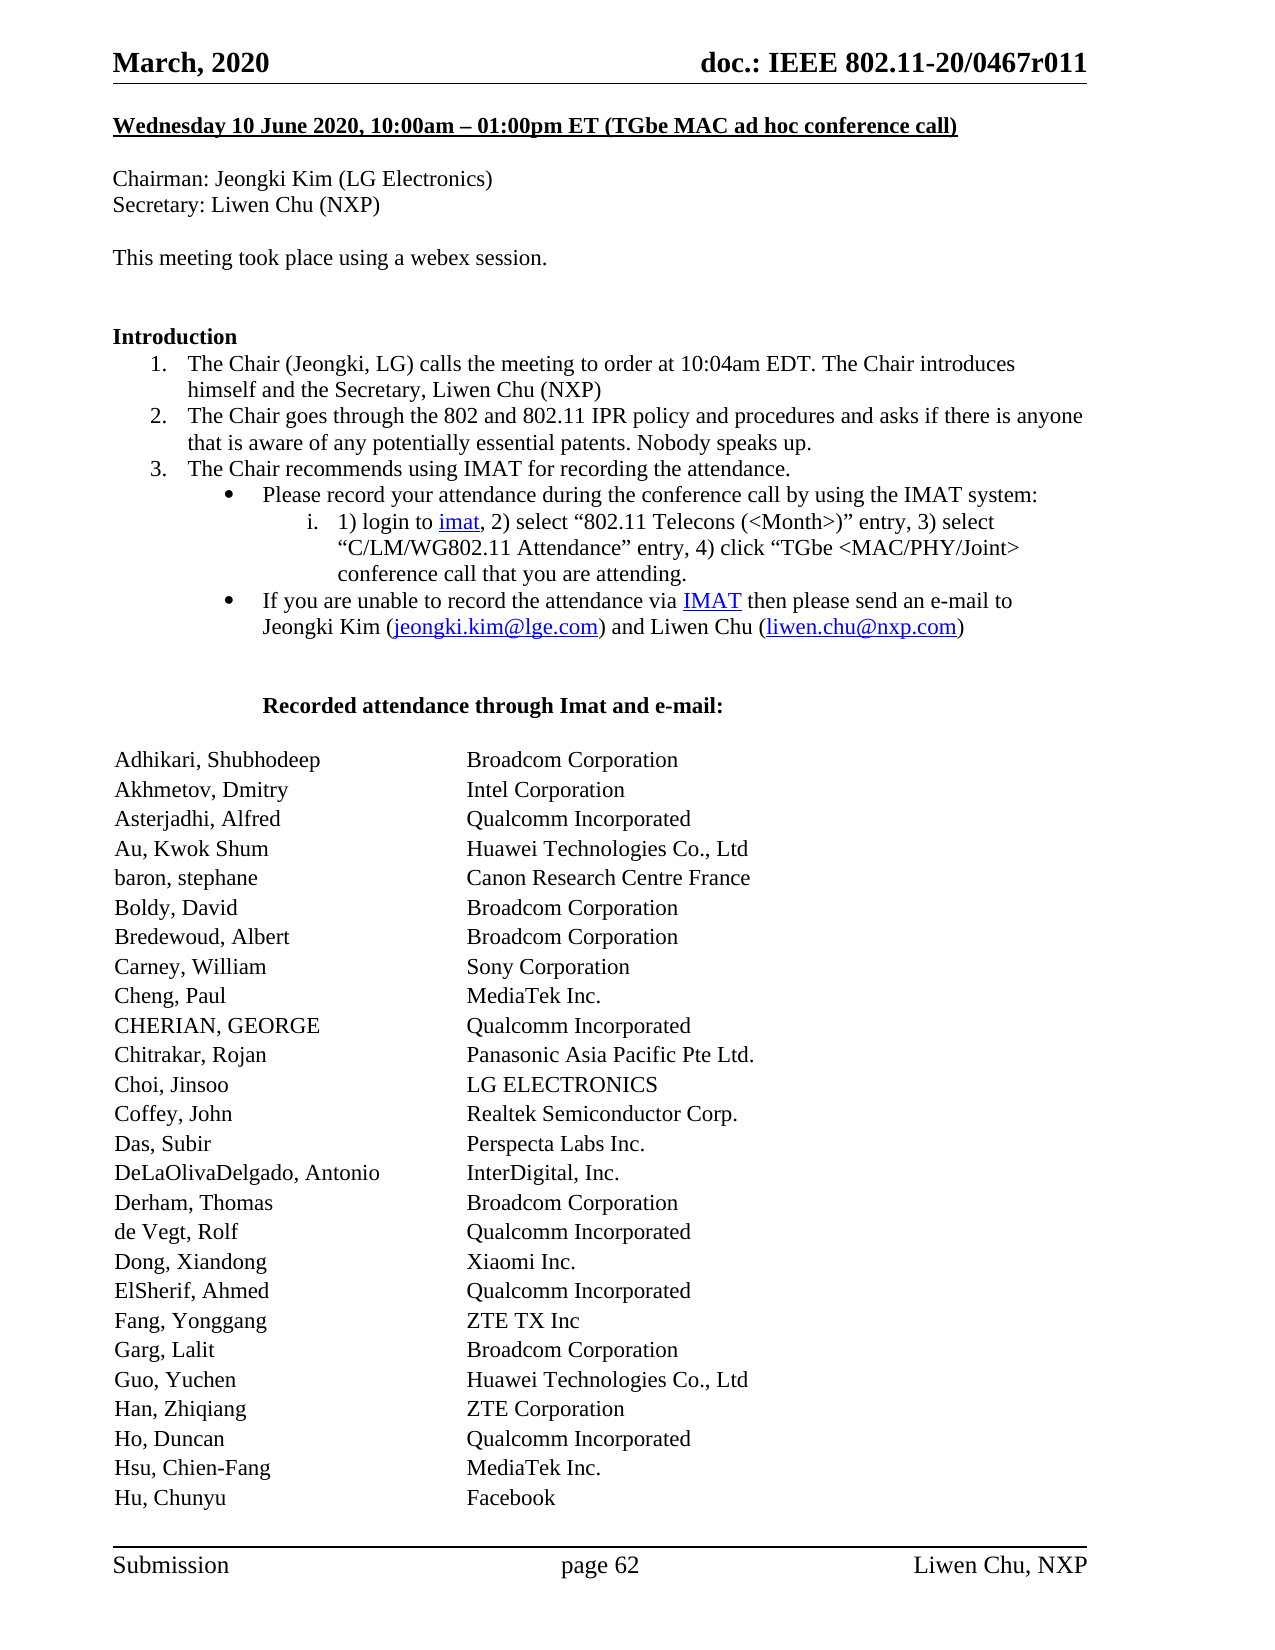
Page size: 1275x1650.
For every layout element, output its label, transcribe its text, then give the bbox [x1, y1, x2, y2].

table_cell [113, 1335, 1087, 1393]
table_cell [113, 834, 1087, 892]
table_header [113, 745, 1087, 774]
text This meeting took place using a webex session. [112, 244, 1087, 271]
list The Chair (Jeongki, LG) calls the meeting to order at 10:04am EDT. The Chair introduces himself and the Secretary, Liwen Chu (NXP) [150, 350, 1087, 402]
list Please record your attendance during the conference call by using the IMAT system: [225, 481, 1087, 508]
list If you are unable to record the attendance via IMAT then please send an e-mail to Jeongki Kim (jeongki.kim@lge.com) and Liwen Chu (liwen.chu@nxp.com) [225, 587, 1087, 639]
text Recorded attendance through Imat and e-mail: [262, 639, 1087, 719]
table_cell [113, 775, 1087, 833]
text Chairman: Jeongki Kim (LG Electronics) [112, 165, 1087, 192]
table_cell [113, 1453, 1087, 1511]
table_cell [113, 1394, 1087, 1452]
list The Chair recommends using IMAT for recording the attendance. [150, 455, 1087, 481]
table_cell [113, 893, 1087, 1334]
text Secretary: Liwen Chu (NXP) [112, 192, 1087, 218]
text Introduction [112, 323, 1087, 350]
list 1) login to imat, 2) select “802.11 Telecons (<Month>)” entry, 3) select “C/LM/WG802.11 Attendance” entry, 4) click “TGbe <MAC/PHY/Joint> conference call that you are attending. [319, 508, 1087, 587]
text Wednesday 10 June 2020, 10:00am – 01:00pm ET (TGbe MAC ad hoc conference call) [112, 112, 1087, 139]
list The Chair goes through the 802 and 802.11 IPR policy and procedures and asks if there is anyone that is aware of any potentially essential patents. Nobody speaks up. [150, 402, 1087, 455]
